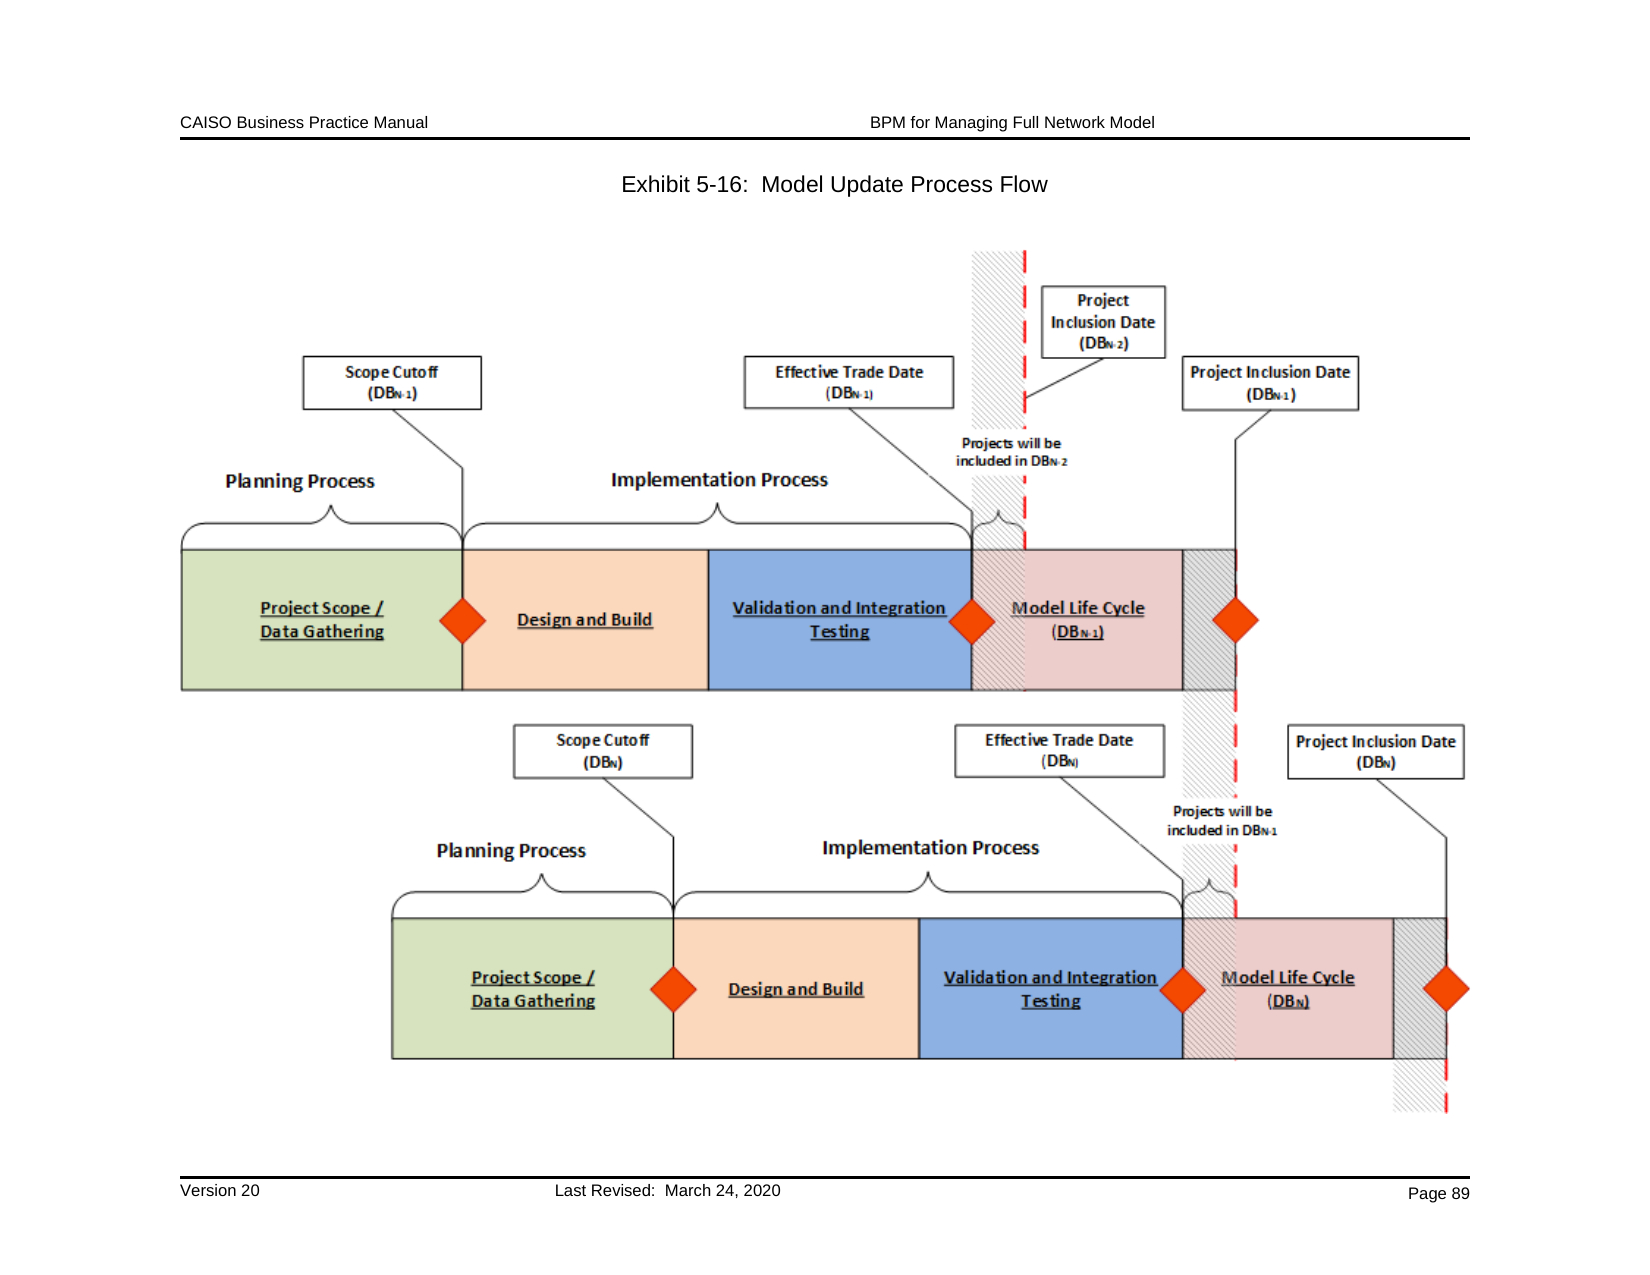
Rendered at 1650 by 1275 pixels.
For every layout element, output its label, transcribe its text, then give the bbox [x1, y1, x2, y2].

picture [180, 249, 1471, 1114]
